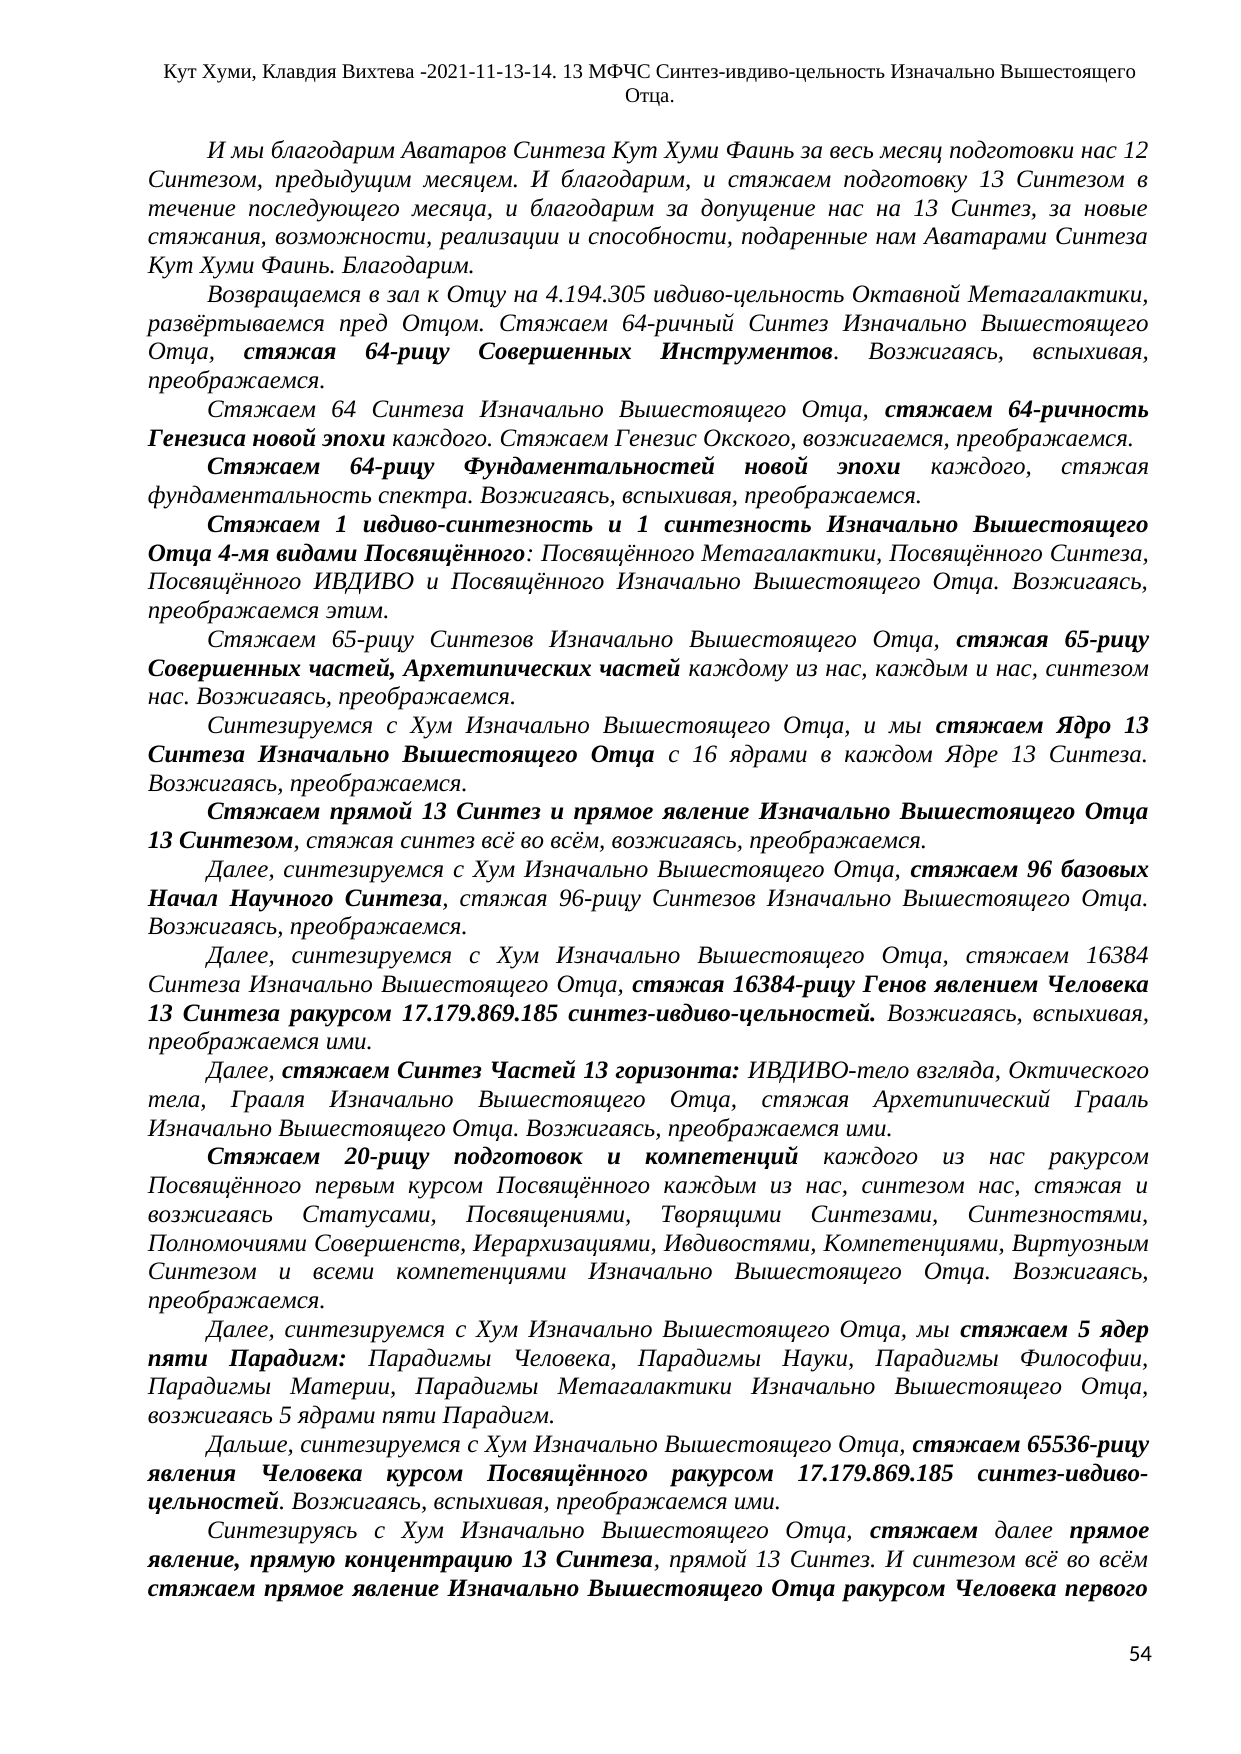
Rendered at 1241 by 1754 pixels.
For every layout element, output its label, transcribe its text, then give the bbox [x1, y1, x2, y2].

text И мы благодарим Аватаров Синтеза Кут Хуми Фаинь за весь месяц подготовки нас 12 Синтезом, предыдущим месяцем. И благодарим, и стяжаем подготовку 13 Синтезом в течение последующего месяца, и благодарим за допущение нас на 13 Синтез, за новые стяжания, возможности, реализации и способности, подаренные нам Аватарами Синтеза Кут Хуми Фаинь. Благодарим. [148, 135, 1152, 279]
text Стяжаем 65-рицу Синтезов Изначально Вышестоящего Отца, стяжая 65-рицу Совершенных частей, Архетипических частей каждому из нас, каждым и нас, синтезом нас. Возжигаясь, преображаемся. [148, 624, 1152, 710]
text Дальше, синтезируемся с Хум Изначально Вышестоящего Отца, стяжаем 65536-рицу явления Человека курсом Посвящённого ракурсом 17.179.869.185 синтез-ивдиво-цельностей. Возжигаясь, вспыхивая, преображаемся ими. [148, 1429, 1152, 1515]
text Синтезируемся с Хум Изначально Вышестоящего Отца, и мы стяжаем Ядро 13 Синтеза Изначально Вышестоящего Отца с 16 ядрами в каждом Ядре 13 Синтеза. Возжигаясь, преображаемся. [148, 710, 1152, 796]
text Далее, синтезируемся с Хум Изначально Вышестоящего Отца, стяжаем 16384 Синтеза Изначально Вышестоящего Отца, стяжая 16384-рицу Генов явлением Человека 13 Синтеза ракурсом 17.179.869.185 синтез-ивдиво-цельностей. Возжигаясь, вспыхивая, преображаемся ими. [148, 940, 1152, 1055]
text Стяжаем 64 Синтеза Изначально Вышестоящего Отца, стяжаем 64-ричность Генезиса новой эпохи каждого. Стяжаем Генезис Окского, возжигаемся, преображаемся. [148, 394, 1152, 451]
text Далее, стяжаем Синтез Частей 13 горизонта: ИВДИВО-тело взгляда, Октического тела, Грааля Изначально Вышестоящего Отца, стяжая Архетипический Грааль Изначально Вышестоящего Отца. Возжигаясь, преображаемся ими. [148, 1055, 1152, 1141]
text Стяжаем 20-рицу подготовок и компетенций каждого из нас ракурсом Посвящённого первым курсом Посвящённого каждым из нас, синтезом нас, стяжая и возжигаясь Статусами, Посвящениями, Творящими Синтезами, Синтезностями, Полномочиями Совершенств, Иерархизациями, Ивдивостями, Компетенциями, Виртуозным Синтезом и всеми компетенциями Изначально Вышестоящего Отца. Возжигаясь, преображаемся. [148, 1141, 1152, 1314]
text Стяжаем 64-рицу Фундаментальностей новой эпохи каждого, стяжая фундаментальность спектра. Возжигаясь, вспыхивая, преображаемся. [148, 451, 1152, 509]
text Далее, синтезируемся с Хум Изначально Вышестоящего Отца, мы стяжаем 5 ядер пяти Парадигм: Парадигмы Человека, Парадигмы Науки, Парадигмы Философии, Парадигмы Материи, Парадигмы Метагалактики Изначально Вышестоящего Отца, возжигаясь 5 ядрами пяти Парадигм. [148, 1314, 1152, 1429]
text Далее, синтезируемся с Хум Изначально Вышестоящего Отца, стяжаем 96 базовых Начал Научного Синтеза, стяжая 96-рицу Синтезов Изначально Вышестоящего Отца. Возжигаясь, преображаемся. [148, 854, 1152, 940]
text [148, 1515, 1152, 1601]
text Стяжаем прямой 13 Синтез и прямое явление Изначально Вышестоящего Отца 13 Синтезом, стяжая синтез всё во всём, возжигаясь, преображаемся. [148, 796, 1152, 854]
text Стяжаем 1 ивдиво-синтезность и 1 синтезность Изначально Вышестоящего Отца 4-мя видами Посвящённого: Посвящённого Метагалактики, Посвящённого Синтеза, Посвящённого ИВДИВО и Посвящённого Изначально Вышестоящего Отца. Возжигаясь, преображаемся этим. [148, 509, 1152, 624]
text Возвращаемся в зал к Отцу на 4.194.305 ивдиво-цельность Октавной Метагалактики, развёртываемся пред Отцом. Стяжаем 64-ричный Синтез Изначально Вышестоящего Отца, стяжая 64-рицу Совершенных Инструментов. Возжигаясь, вспыхивая, преображаемся. [148, 279, 1152, 394]
